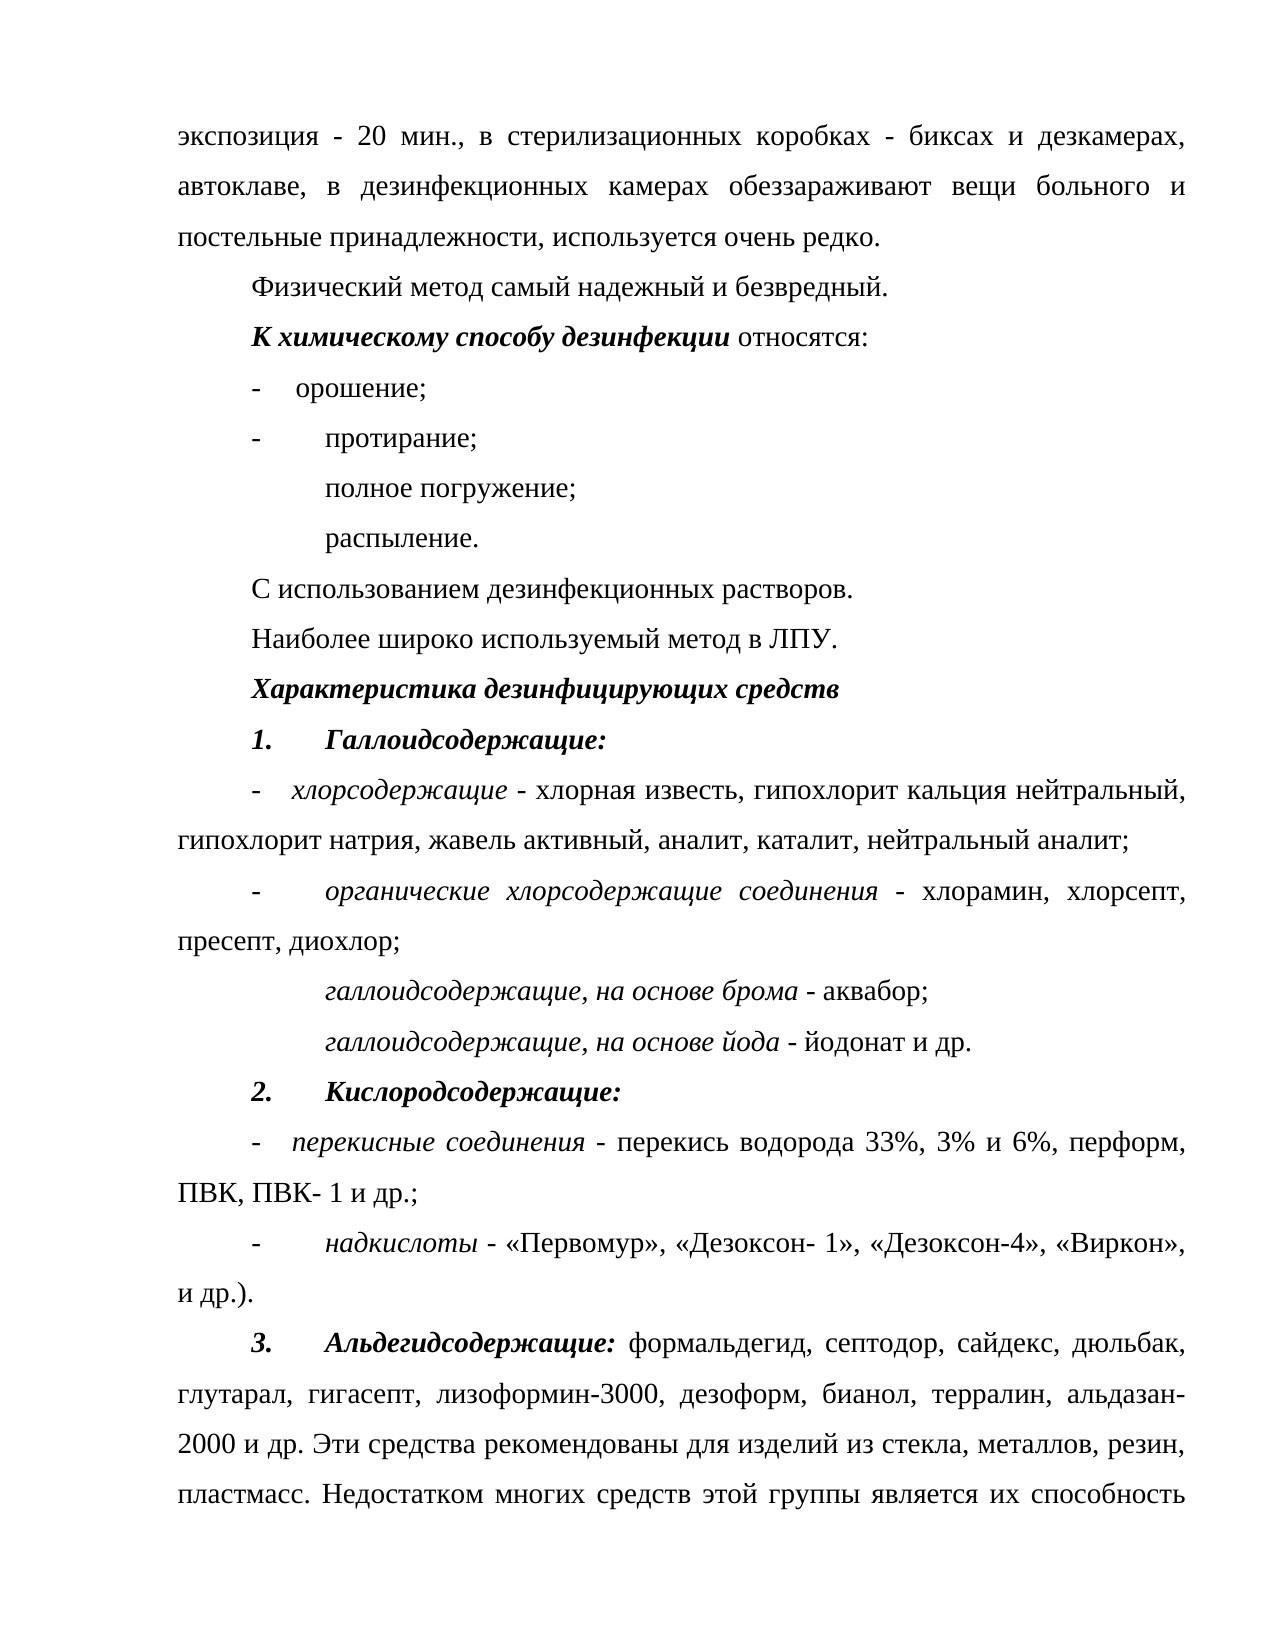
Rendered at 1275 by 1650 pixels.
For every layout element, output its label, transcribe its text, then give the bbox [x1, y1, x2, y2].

text Характеристика дезинфицирующих средств [177, 672, 1186, 705]
text - органические хлорсодержащие соединения - хлорамин, хлорсепт, пресепт, диохлор; [177, 873, 1186, 957]
text Физический метод самый надежный и безвредный. [177, 269, 1186, 303]
text К химическому способу дезинфекции относятся: [177, 319, 1186, 353]
text 1. Галлоидсодержащие: [177, 722, 1186, 755]
text полное погружение; [177, 470, 1186, 504]
text галлоидсодержащие, на основе брома - аквабор; [177, 973, 1186, 1007]
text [177, 1326, 1186, 1510]
text 2. Кислородсодержащие: [177, 1074, 1186, 1108]
text распыление. [177, 521, 1186, 554]
text - орошение; [177, 370, 1186, 403]
text Наиболее широко используемый метод в ЛПУ. [177, 621, 1186, 655]
text - хлорсодержащие - хлорная известь, гипохлорит кальция нейтральный, гипохлорит натрия, жавель активный, аналит, каталит, нейтральный аналит; [177, 772, 1186, 856]
text - перекисные соединения - перекись водорода 33%, 3% и 6%, перформ, ПВК, ПВК- 1 и др.; [177, 1124, 1186, 1208]
text С использованием дезинфекционных растворов. [177, 571, 1186, 604]
text галлоидсодержащие, на основе йода - йодонат и др. [177, 1024, 1186, 1057]
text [177, 118, 1186, 252]
text - надкислоты - «Первомур», «Дезоксон- 1», «Дезоксон-4», «Виркон», и др.). [177, 1225, 1186, 1309]
text - протирание; [177, 420, 1186, 453]
